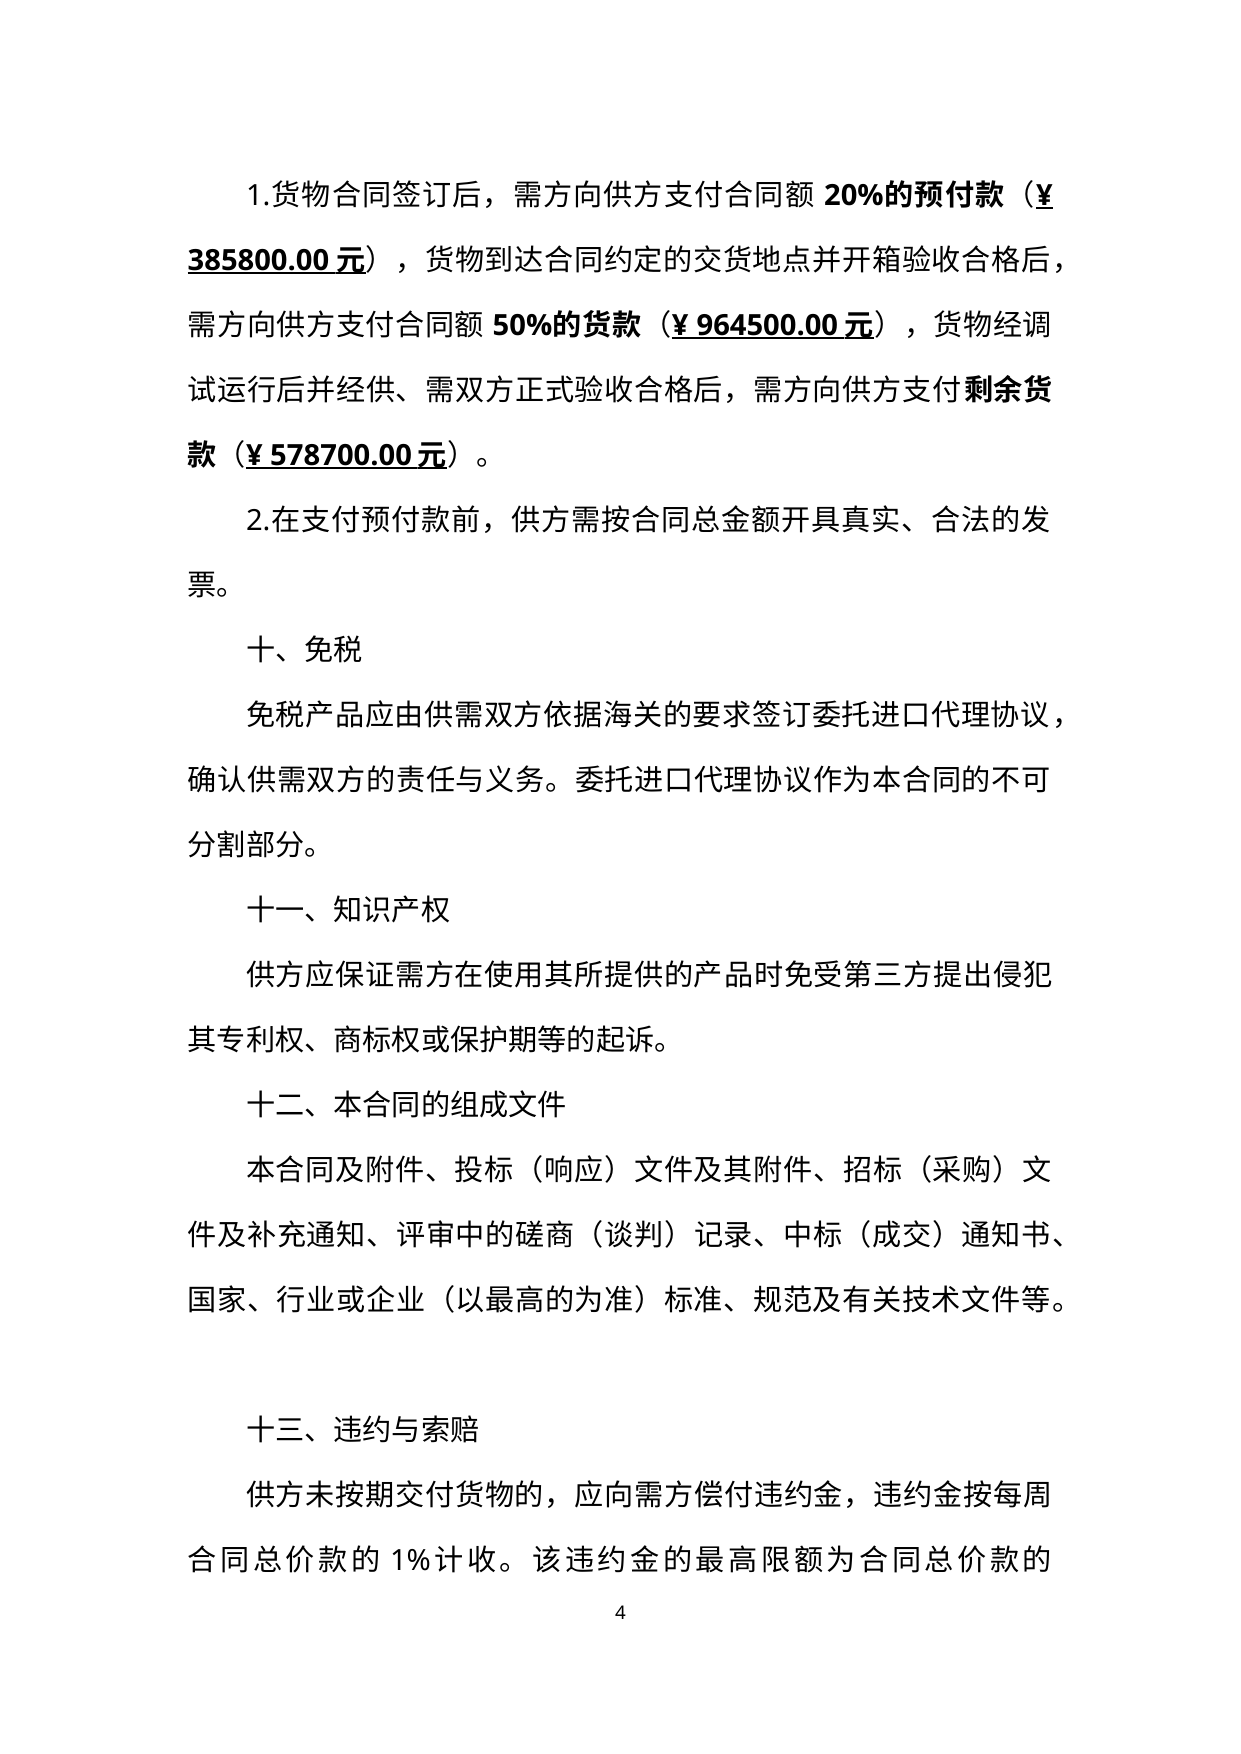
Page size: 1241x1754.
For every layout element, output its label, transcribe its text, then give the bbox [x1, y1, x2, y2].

text 1.货物合同签订后，需方向供方支付合同额 20%的预付款（¥ 385800.00元），货物到达合同约定的交货地点并开箱验收合格后，需方向供方支付合同额 50%的货款（¥ 964500.00元），货物经调试运行后并经供、需双方正式验收合格后，需方向供方支付剩余货款（¥ 578700.00元）。 [187, 160, 1053, 485]
text 供方应保证需方在使用其所提供的产品时免受第三方提出侵犯其专利权、商标权或保护期等的起诉。 [187, 940, 1053, 1070]
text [187, 1460, 1053, 1590]
text 十二、本合同的组成文件 [187, 1070, 1053, 1135]
text 2.在支付预付款前，供方需按合同总金额开具真实、合法的发票。 [187, 485, 1053, 615]
text 十、免税 [187, 615, 1053, 680]
text 十一、知识产权 [187, 875, 1053, 940]
text 免税产品应由供需双方依据海关的要求签订委托进口代理协议，确认供需双方的责任与义务。委托进口代理协议作为本合同的不可分割部分。 [187, 680, 1053, 875]
text 本合同及附件、投标（响应）文件及其附件、招标（采购）文件及补充通知、评审中的磋商（谈判）记录、中标（成交）通知书、国家、行业或企业（以最高的为准）标准、规范及有关技术文件等。 [187, 1135, 1053, 1395]
text 十三、违约与索赔 [187, 1395, 1053, 1460]
